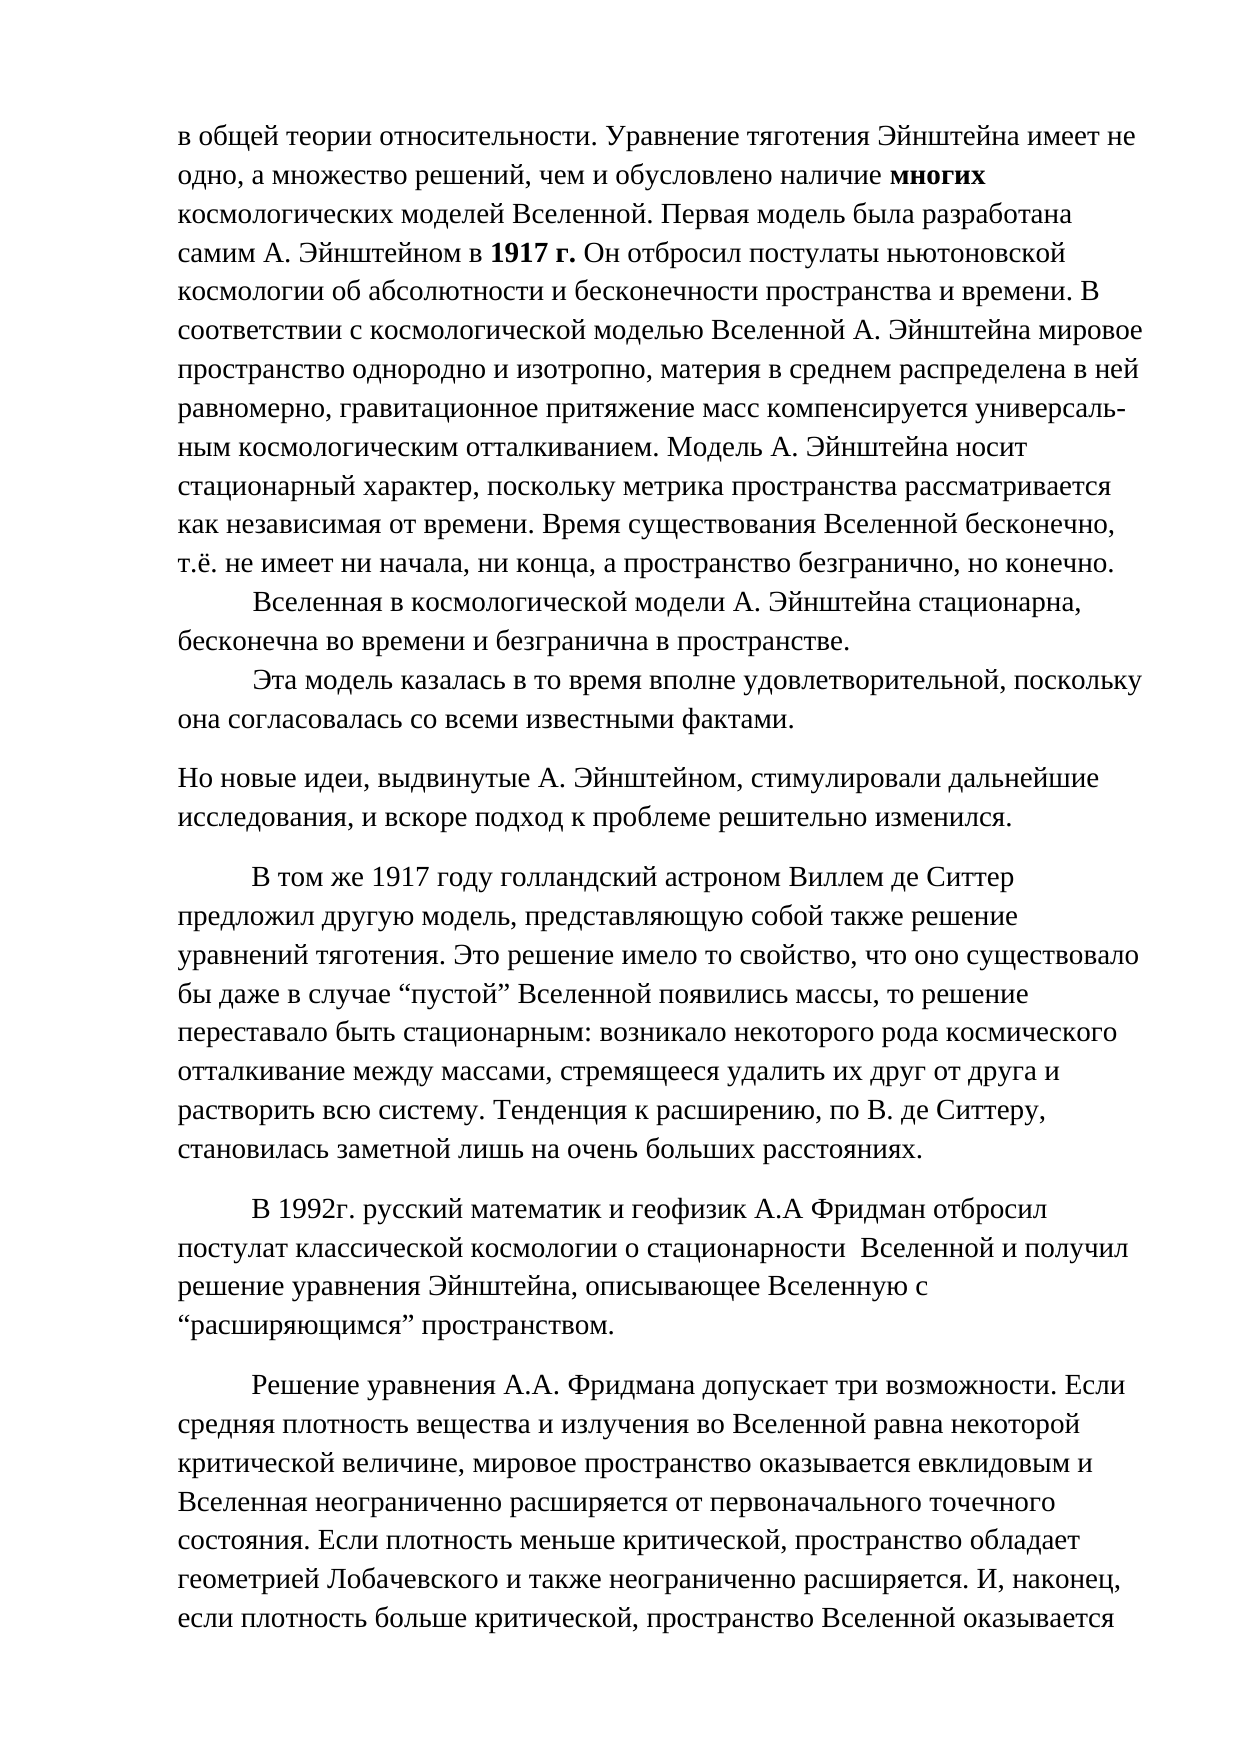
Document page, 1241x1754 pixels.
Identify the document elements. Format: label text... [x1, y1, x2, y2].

text Эта модель казалась в то время вполне удовлетворительной, поскольку она согласовалась со всеми известными фактами. [177, 662, 1152, 734]
text Но новые идеи, выдвинутые А. Эйнштейном, стимулировали дальнейшие исследования, и вскоре подход к проблеме решительно изменился. [177, 761, 1152, 833]
text В том же 1917 году голландский астроном Виллем де Ситтер предложил другую модель, представляющую собой также решение уравнений тяготения. Это решение имело то свойство, что оно существовало бы даже в случае “пустой” Вселенной появились массы, то решение переставало быть стационарным: возникало некоторого рода космического отталкивание между массами, стремящееся удалить их друг от друга и растворить всю систему. Тенденция к расширению, по В. де Ситтеру, становилась заметной лишь на очень больших расстояниях. [177, 859, 1152, 1165]
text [177, 118, 1152, 579]
text Вселенная в космологической модели А. Эйнштейна стационарна, бесконечна во времени и безгранична в пространстве. [177, 584, 1152, 657]
text В 1992г. русский математик и геофизик А.А Фридман отбросил постулат классической космологии о стационарности Вселенной и получил решение уравнения Эйнштейна, описывающее Вселенную с “расширяющимся” пространством. [177, 1191, 1152, 1341]
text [177, 1367, 1152, 1634]
